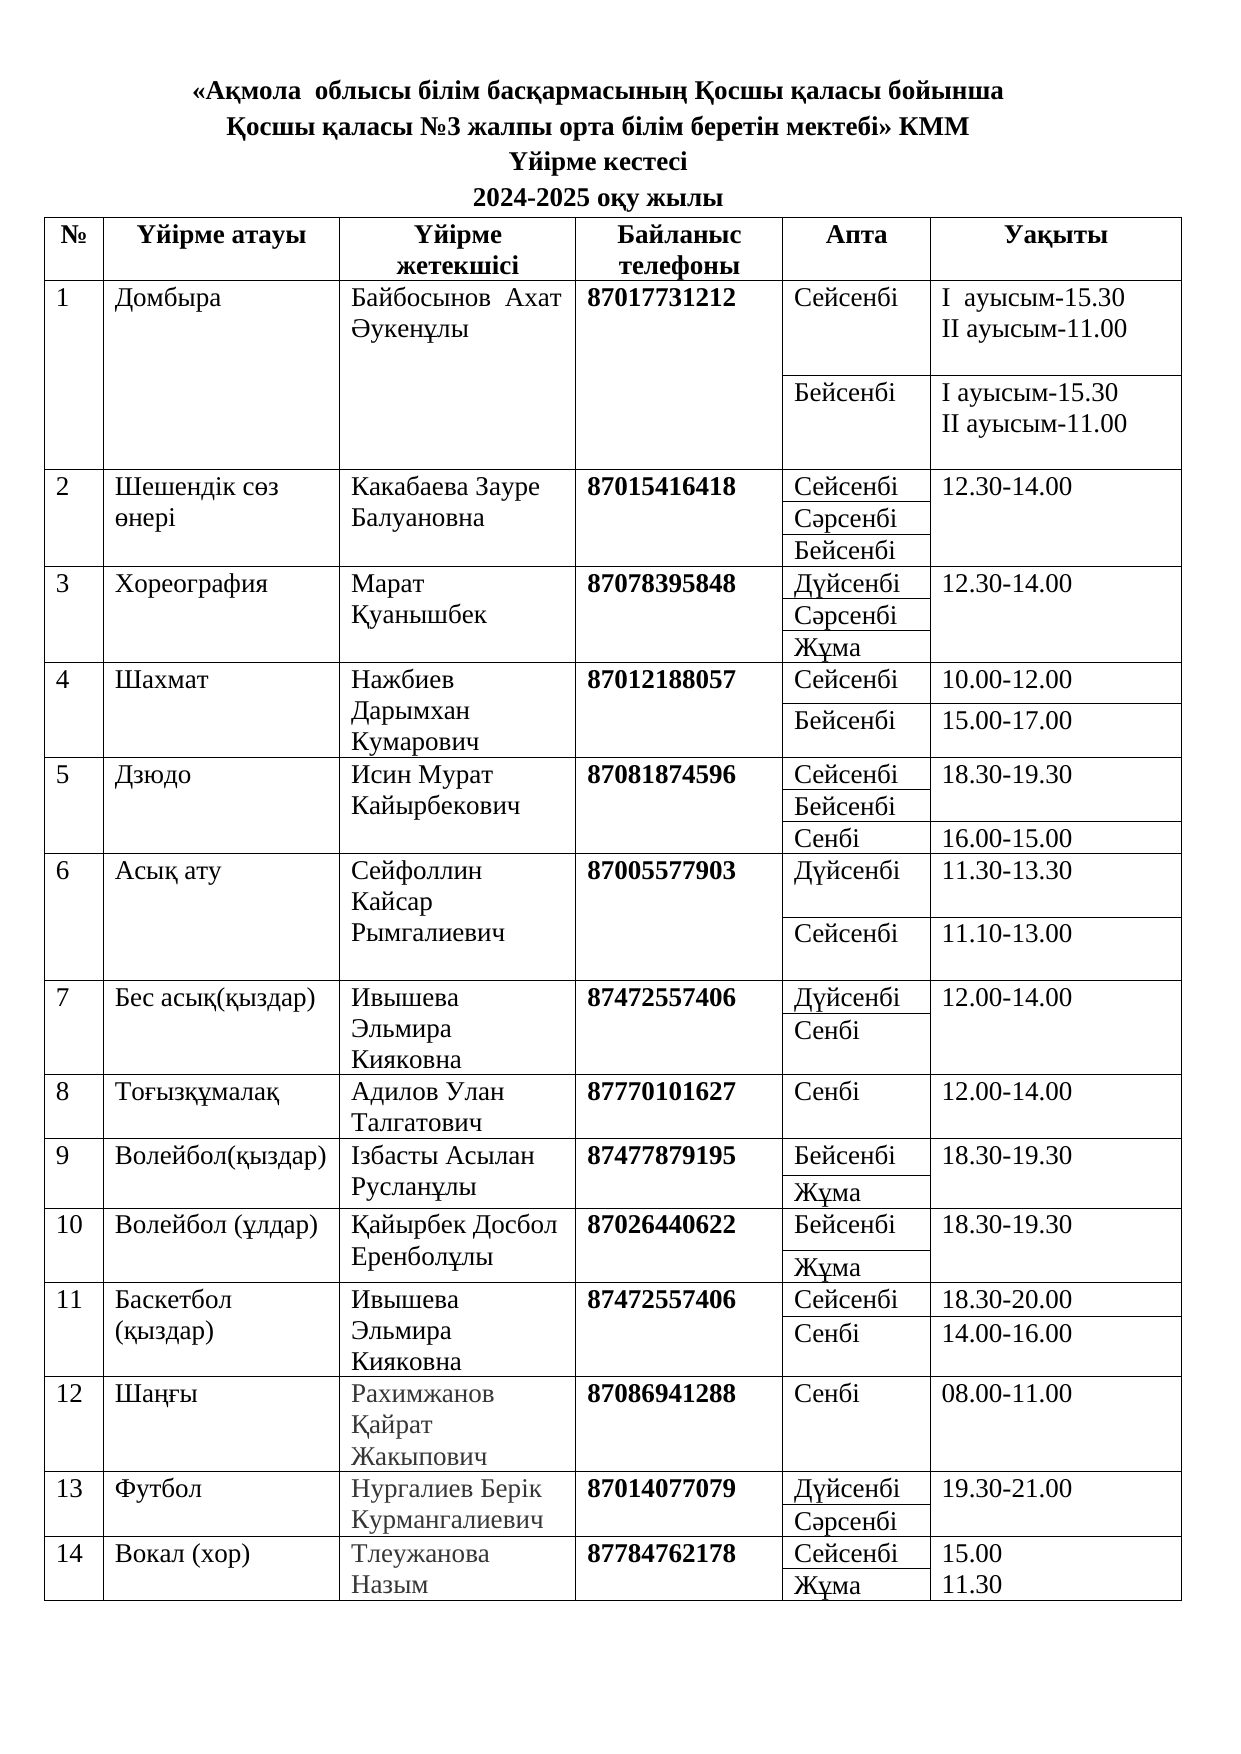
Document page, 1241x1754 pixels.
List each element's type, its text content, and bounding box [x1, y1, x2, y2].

table_cell 14.00-16.00 [931, 1317, 1181, 1376]
table_cell 11 [45, 1283, 103, 1376]
table_header Уақыты [931, 218, 1181, 280]
table_header Апта [783, 218, 930, 280]
table_cell Нургалиев Берік Курмангалиевич [340, 1472, 575, 1536]
table_cell Шаңғы [104, 1377, 339, 1471]
table_cell Бес асық(қыздар) [104, 981, 339, 1074]
table_cell 11.10-13.00 [931, 918, 1181, 980]
table_cell Волейбол (ұлдар) [104, 1209, 339, 1282]
table_cell Бейсенбі [783, 1209, 930, 1249]
table_cell 10 [45, 1209, 103, 1282]
table_cell Жұма [783, 1569, 930, 1600]
table_cell Сәрсенбі [783, 1505, 930, 1536]
table_cell Волейбол(қыздар) [104, 1139, 339, 1207]
table_cell Сейсенбі [783, 470, 930, 501]
table_cell Хореография [104, 567, 339, 662]
table_header Байланыс телефоны [576, 218, 782, 280]
table_cell 87081874596 [576, 758, 782, 853]
table_cell 87017731212 [576, 281, 782, 469]
table_cell Дүйсенбі [783, 567, 930, 598]
table_cell 18.30-19.30 [931, 1209, 1181, 1282]
table_cell Бейсенбі [783, 535, 930, 566]
table_cell 87472557406 [576, 1283, 782, 1376]
table_cell 11.30-13.30 [931, 854, 1181, 917]
table_cell Адилов Улан Талгатович [340, 1075, 575, 1138]
table_cell Жұма [783, 631, 930, 662]
table_cell 9 [45, 1139, 103, 1207]
table_cell 87014077079 [576, 1472, 782, 1536]
table_cell Исин Мурат Кайырбекович [340, 758, 575, 853]
table_cell 12.00-14.00 [931, 981, 1181, 1074]
table_cell Сенбі [783, 822, 930, 853]
text 2024-2025 оқу жылы [44, 181, 1152, 212]
table_cell Рахимжанов Қайрат Жакыпович [340, 1377, 575, 1471]
table_cell Бейсенбі [783, 790, 930, 821]
text «Ақмола облысы білім басқармасының Қосшы қаласы бойынша [44, 74, 1152, 105]
table_cell Сейсенбі [783, 281, 930, 374]
table_cell Домбыра [104, 281, 339, 469]
table_cell Сәрсенбі [783, 599, 930, 630]
table_cell Дүйсенбі [783, 854, 930, 917]
table_cell Дүйсенбі [783, 981, 930, 1013]
table_cell 15.00 11.30 [931, 1537, 1181, 1600]
table_cell 19.30-21.00 [931, 1472, 1181, 1536]
table_cell 87005577903 [576, 854, 782, 980]
table_cell Сенбі [783, 1075, 930, 1138]
table_cell Сенбі [783, 1014, 930, 1074]
table_cell Дзюдо [104, 758, 339, 853]
text Үйірме кестесі [44, 145, 1152, 176]
table_cell Дүйсенбі [783, 1472, 930, 1503]
table_cell 7 [45, 981, 103, 1074]
table_cell Тоғызқұмалақ [104, 1075, 339, 1138]
table_cell 18.30-20.00 [931, 1283, 1181, 1316]
table_cell Сенбі [783, 1317, 930, 1376]
table_cell 12.00-14.00 [931, 1075, 1181, 1138]
table_cell Шешендік сөз өнері [104, 470, 339, 566]
table_cell 87012188057 [576, 663, 782, 757]
table_cell 12.30-14.00 [931, 567, 1181, 662]
table_cell Сейсенбі [783, 663, 930, 703]
table_header Үйірме жетекшісі [340, 218, 575, 280]
table_cell Футбол [104, 1472, 339, 1536]
table_cell Сейфоллин Кайсар Рымгалиевич [340, 854, 575, 980]
table_cell Сейсенбі [783, 1537, 930, 1568]
table_cell 12.30-14.00 [931, 470, 1181, 566]
table_cell І ауысым-15.30 ІІ ауысым-11.00 [931, 376, 1181, 469]
table_cell 10.00-12.00 [931, 663, 1181, 703]
table_cell 87015416418 [576, 470, 782, 566]
table_cell І ауысым-15.30 ІІ ауысым-11.00 [931, 281, 1181, 374]
table_cell 18.30-19.30 [931, 1139, 1181, 1207]
table_cell 3 [45, 567, 103, 662]
table_cell Какабаева Зауре Балуановна [340, 470, 575, 566]
table_cell Жұма [783, 1176, 930, 1207]
table_cell Асық ату [104, 854, 339, 980]
table_cell Жұма [783, 1251, 930, 1282]
table_cell Ізбасты Асылан Русланұлы [340, 1139, 575, 1207]
table_cell Марат Қуанышбек [340, 567, 575, 662]
table_cell Нажбиев Дарымхан Кумарович [340, 663, 575, 757]
table_cell 6 [45, 854, 103, 980]
table_cell Сейсенбі [783, 1283, 930, 1316]
table_cell 14 [45, 1537, 103, 1600]
table_cell 87770101627 [576, 1075, 782, 1138]
table_header № [45, 218, 103, 280]
table_cell Тлеужанова Назым [340, 1537, 575, 1600]
table_cell 16.00-15.00 [931, 822, 1181, 853]
table_cell 1 [45, 281, 103, 469]
table_cell Бейсенбі [783, 704, 930, 757]
table_cell Ивышева Эльмира Кияковна [340, 981, 575, 1074]
table_cell 8 [45, 1075, 103, 1138]
table_cell 87472557406 [576, 981, 782, 1074]
table_cell 87026440622 [576, 1209, 782, 1282]
table_cell 87784762178 [576, 1537, 782, 1600]
table_cell 2 [45, 470, 103, 566]
table_cell 13 [45, 1472, 103, 1536]
table_cell Ивышева Эльмира Кияковна [340, 1283, 575, 1376]
table_cell 87477879195 [576, 1139, 782, 1207]
table_cell Байбосынов Ахат Әукенұлы [340, 281, 575, 469]
table_cell Қайырбек Досбол Еренболұлы [340, 1209, 575, 1282]
table_cell 5 [45, 758, 103, 853]
table_cell Вокал (хор) [104, 1537, 339, 1600]
table_cell 15.00-17.00 [931, 704, 1181, 757]
table_cell Сәрсенбі [783, 502, 930, 533]
table_cell 87086941288 [576, 1377, 782, 1471]
text Қосшы қаласы №3 жалпы орта білім беретін мектебі» КММ [44, 109, 1152, 141]
table_header Үйірме атауы [104, 218, 339, 280]
table_cell 08.00-11.00 [931, 1377, 1181, 1471]
table_cell Бейсенбі [783, 1139, 930, 1175]
table_cell 4 [45, 663, 103, 757]
table_cell Сейсенбі [783, 758, 930, 789]
table_cell Сейсенбі [783, 918, 930, 980]
table_cell Бейсенбі [783, 376, 930, 469]
table_cell Сенбі [783, 1377, 930, 1471]
table_cell Шахмат [104, 663, 339, 757]
table_cell Баскетбол (қыздар) [104, 1283, 339, 1376]
table_cell 18.30-19.30 [931, 758, 1181, 821]
table_cell 12 [45, 1377, 103, 1471]
table_cell 87078395848 [576, 567, 782, 662]
